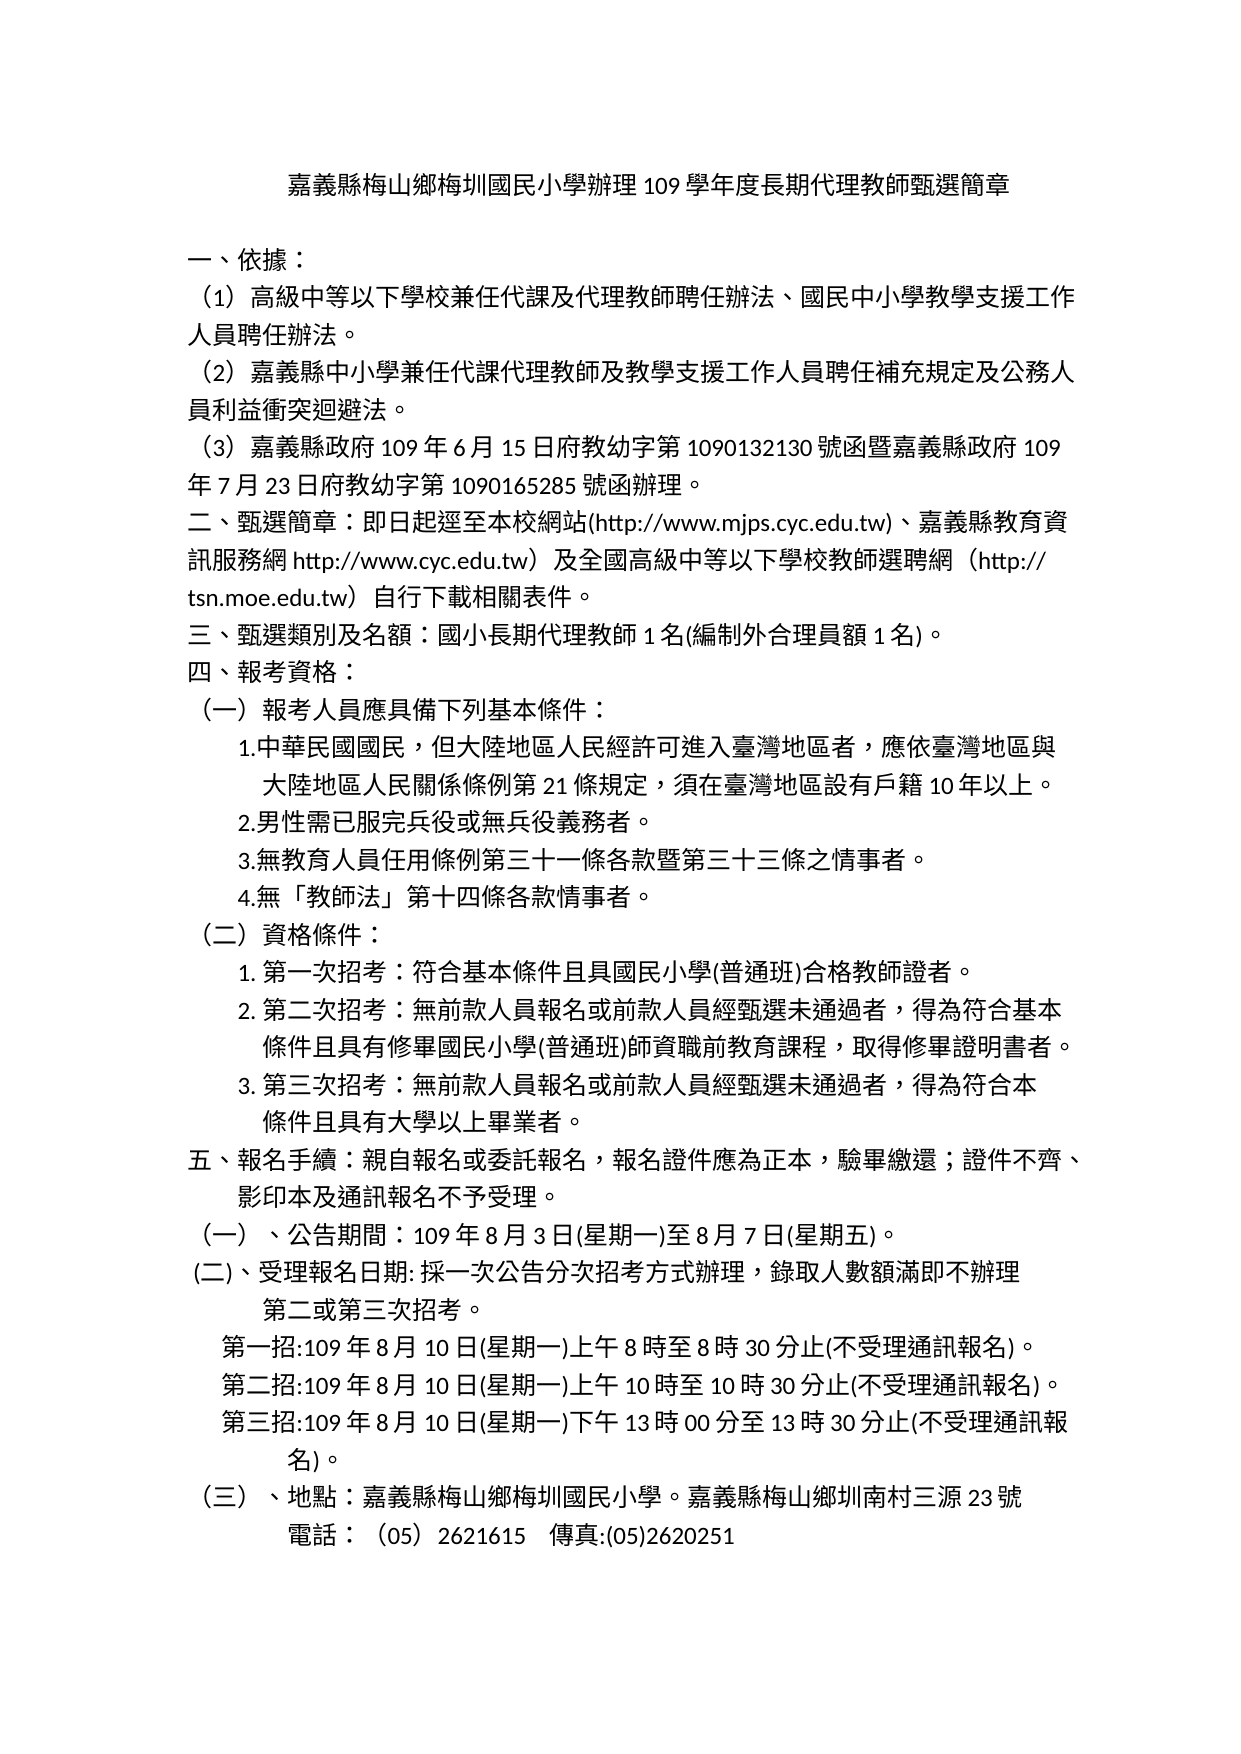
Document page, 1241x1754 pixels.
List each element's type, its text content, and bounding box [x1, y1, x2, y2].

text （三）、地點：嘉義縣梅山鄉梅圳國民小學。嘉義縣梅山鄉圳南村三源23號 [187, 1477, 1081, 1514]
text 嘉義縣梅山鄉梅圳國民小學辦理109學年度長期代理教師甄選簡章 [187, 164, 1081, 202]
text 四、報考資格： [187, 652, 1081, 689]
text （2）嘉義縣中小學兼任代課代理教師及教學支援工作人員聘任補充規定及公務人員利益衝突迴避法。 [187, 352, 1081, 427]
text （二）資格條件： [187, 914, 1081, 952]
text 2.男性需已服完兵役或無兵役義務者。 [187, 802, 1081, 839]
text （3）嘉義縣政府109年6月15日府教幼字第1090132130號函暨嘉義縣政府109年7月23日府教幼字第1090165285號函辦理。 [187, 427, 1081, 502]
text (二)、受理報名日期: 採一次公告分次招考方式辦理，錄取人數額滿即不辦理 [187, 1252, 1081, 1289]
text 五、報名手續：親自報名或委託報名，報名證件應為正本，驗畢繳還；證件不齊、影印本及通訊報名不予受理。 [187, 1139, 1081, 1214]
text 條件且具有大學以上畢業者。 [262, 1102, 1081, 1139]
text （一）報考人員應具備下列基本條件： [187, 689, 1081, 727]
text 第三招:109年8月10日(星期一)下午13時00分至13時30分止(不受理通訊報名)。 [187, 1402, 1081, 1477]
text 三、甄選類別及名額：國小長期代理教師1名(編制外合理員額1名)。 [187, 614, 1081, 652]
text 1. 第一次招考：符合基本條件且具國民小學(普通班)合格教師證者。 [187, 952, 1081, 989]
text 1.中華民國國民，但大陸地區人民經許可進入臺灣地區者，應依臺灣地區與大陸地區人民關係條例第21 條規定，須在臺灣地區設有戶籍10年以上。 [237, 727, 1081, 802]
text 3.無教育人員任用條例第三十一條各款暨第三十三條之情事者。 [187, 839, 1081, 877]
text （1）高級中等以下學校兼任代課及代理教師聘任辦法、國民中小學教學支援工作人員聘任辦法。 [187, 277, 1081, 352]
text 第二招:109年8月10日(星期一)上午10時至10時30分止(不受理通訊報名)。 [187, 1364, 1081, 1402]
text 3. 第三次招考：無前款人員報名或前款人員經甄選未通過者，得為符合本 [237, 1064, 1081, 1102]
text 二、甄選簡章：即日起逕至本校網站(http://www.mjps.cyc.edu.tw)、嘉義縣教育資訊服務網http://www.cyc.edu.tw）及全國高級中等以下學校教師選聘網（http://tsn.moe.edu.tw）自行下載相關表件。 [187, 502, 1081, 614]
text （一）、公告期間：109年8月3日(星期一)至8月7日(星期五)。 [187, 1214, 1081, 1252]
text 電話：（05）2621615 傳真:(05)2620251 [187, 1514, 1081, 1552]
text 第二或第三次招考。 [187, 1289, 1081, 1327]
text 一、依據： [187, 239, 1081, 277]
text 4.無「教師法」第十四條各款情事者。 [187, 877, 1081, 914]
text 2. 第二次招考：無前款人員報名或前款人員經甄選未通過者，得為符合基本條件且具有修畢國民小學(普通班)師資職前教育課程，取得修畢證明書者。 [237, 989, 1081, 1064]
text 第一招:109年8月10日(星期一)上午8時至8時30分止(不受理通訊報名)。 [187, 1327, 1081, 1364]
